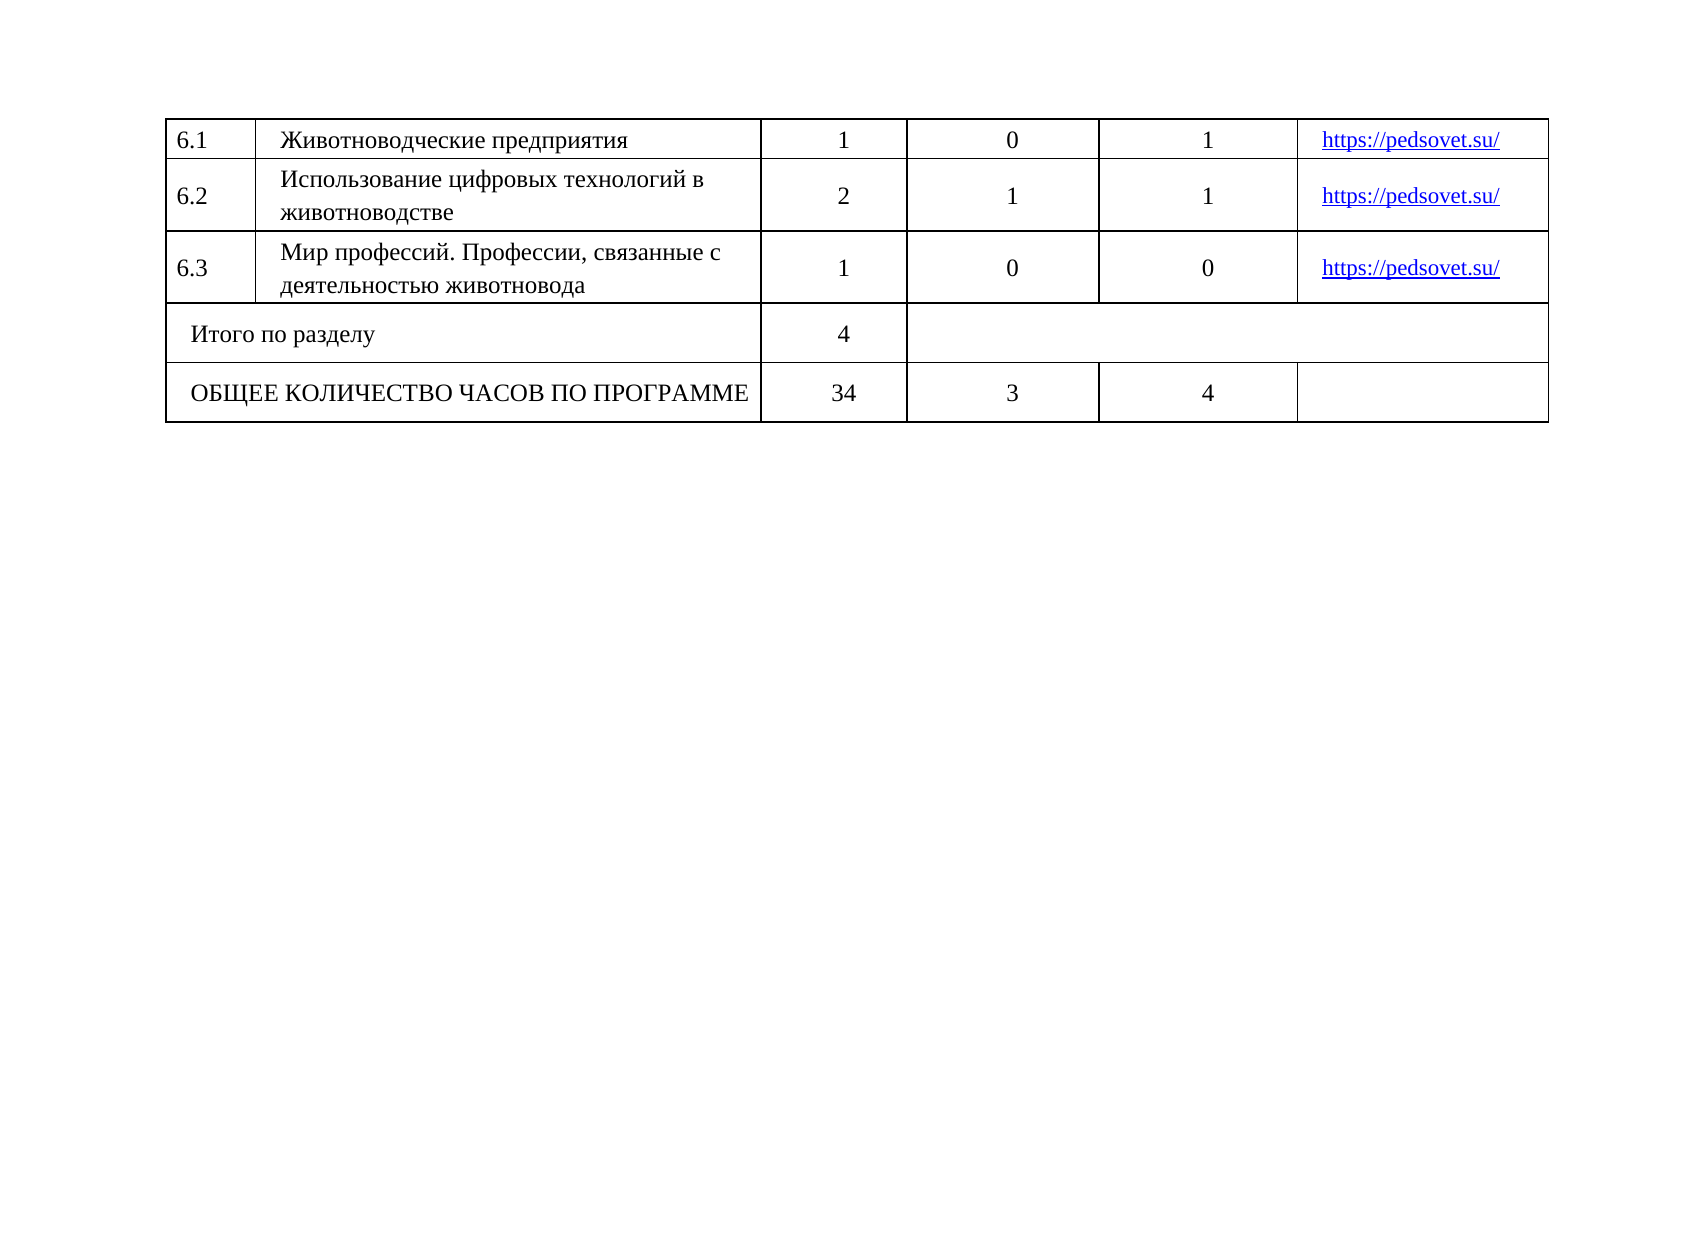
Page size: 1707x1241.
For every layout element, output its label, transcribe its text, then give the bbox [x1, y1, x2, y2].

table_cell 6.3 [167, 232, 255, 302]
table_cell 1 [762, 232, 906, 302]
table_cell 1 [762, 120, 906, 157]
table_cell https://pedsovet.su/ [1298, 232, 1548, 302]
table_cell Мир профессий. Профессии, связанные с деятельностью животновода [256, 232, 760, 302]
table_cell 6.2 [167, 159, 255, 230]
table_cell Итого по разделу [167, 304, 760, 362]
table_cell 0 [1100, 232, 1297, 302]
table_cell 4 [1100, 363, 1297, 421]
table_cell [908, 304, 1548, 362]
table_cell 1 [1100, 159, 1297, 230]
table_cell 0 [908, 232, 1098, 302]
table_cell Животноводческие предприятия [256, 120, 760, 157]
table_cell ОБЩЕЕ КОЛИЧЕСТВО ЧАСОВ ПО ПРОГРАММЕ [167, 363, 760, 421]
table_cell 1 [1100, 120, 1297, 157]
table_cell https://pedsovet.su/ [1298, 120, 1548, 157]
table_cell https://pedsovet.su/ [1298, 159, 1548, 230]
table_cell 3 [908, 363, 1098, 421]
table_cell 0 [908, 120, 1098, 157]
table_cell 6.1 [167, 120, 255, 157]
table_cell [1298, 363, 1548, 421]
table_cell Использование цифровых технологий в животноводстве [256, 159, 760, 230]
table_cell 4 [762, 304, 906, 362]
table_cell 2 [762, 159, 906, 230]
table_cell 34 [762, 363, 906, 421]
table_cell 1 [908, 159, 1098, 230]
